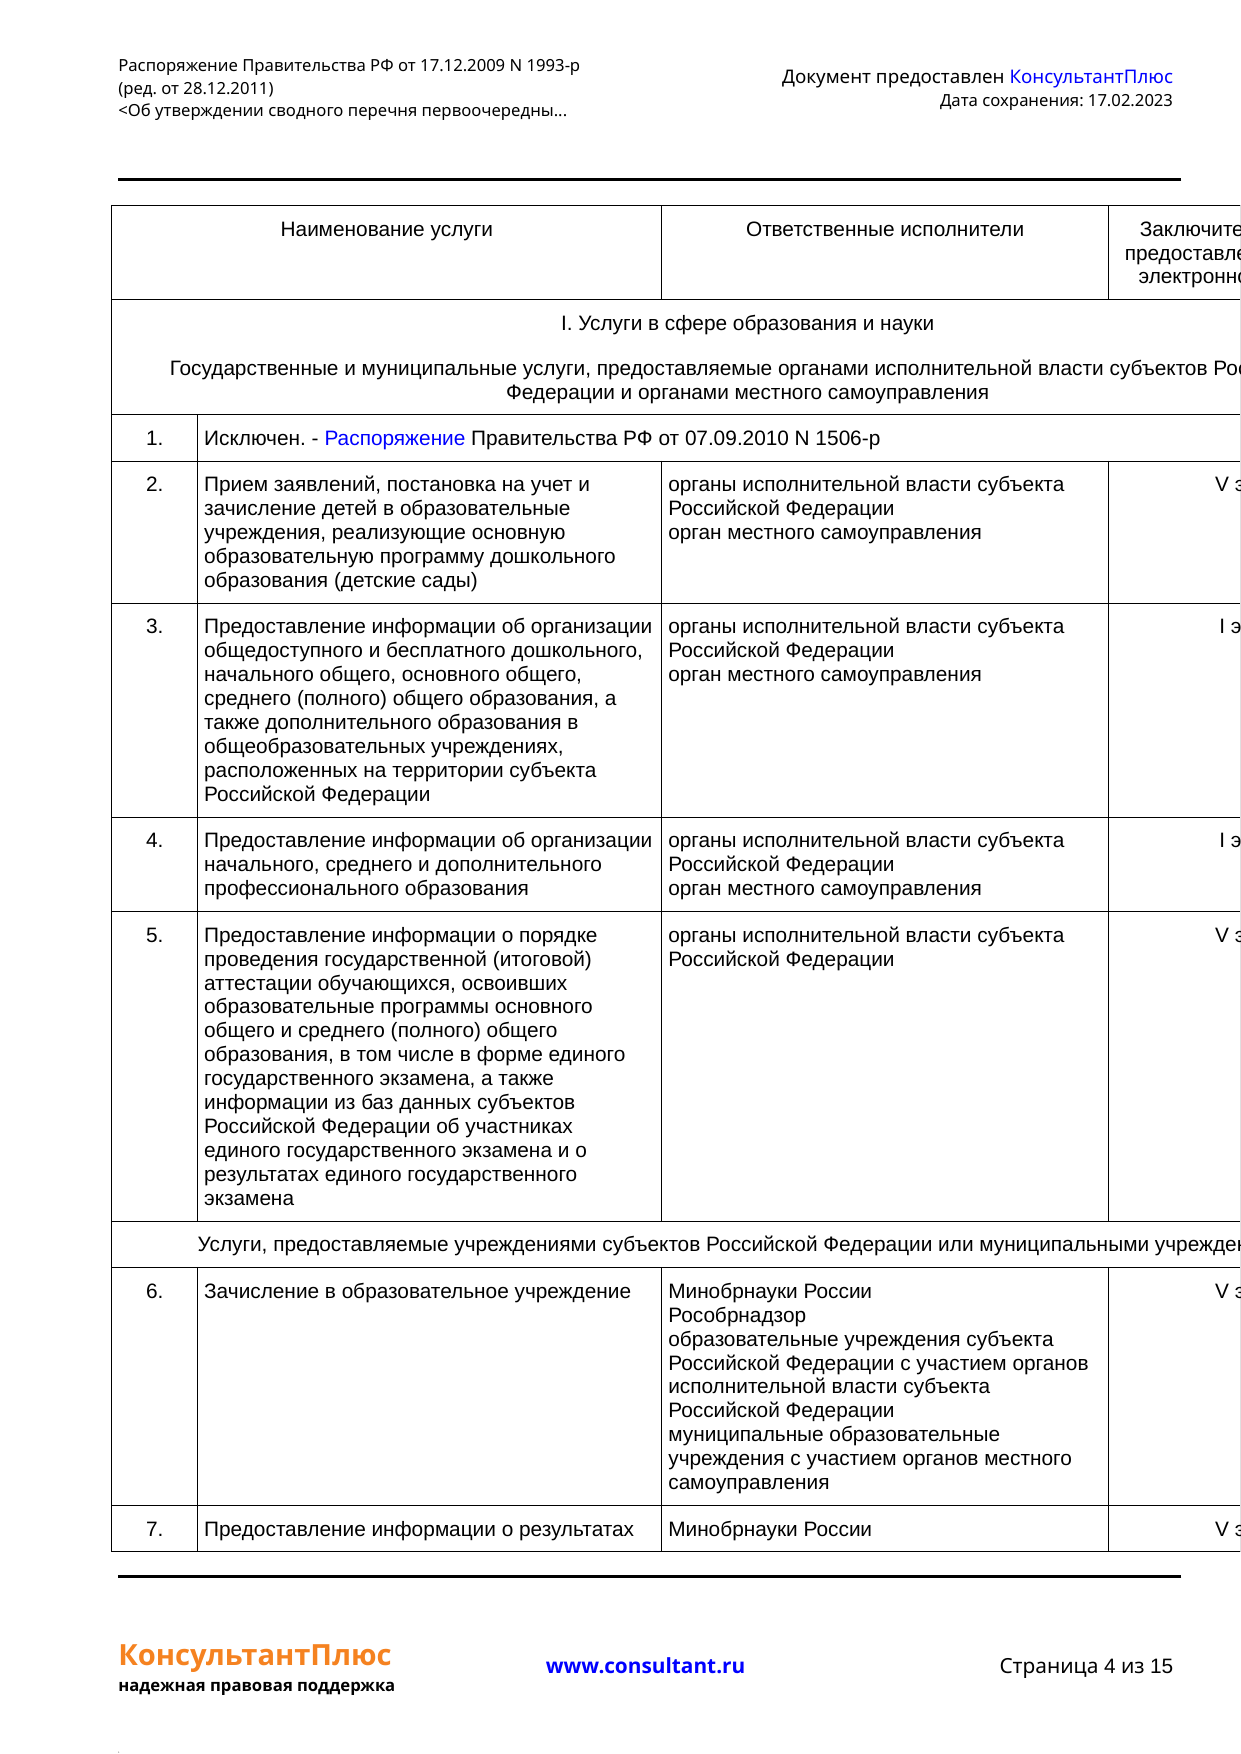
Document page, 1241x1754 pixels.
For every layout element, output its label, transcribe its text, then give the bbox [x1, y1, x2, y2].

table_cell 1. [112, 415, 197, 461]
table_cell органы исполнительной власти субъекта Российской Федерации [662, 912, 1108, 1221]
table_cell I. Услуги в сфере образования и науки [112, 300, 1240, 345]
table_cell 6. [112, 1268, 197, 1505]
table_header Заключительный этап предоставления услуги в электронном виде <*> [1109, 206, 1240, 299]
table_cell I этап [1109, 604, 1240, 817]
table_cell Государственные и муниципальные услуги, предоставляемые органами исполнительной власти субъектов Российской Федерации и органами местного самоуправления [112, 345, 1240, 414]
table_cell V этап [1109, 1268, 1240, 1505]
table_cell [662, 1506, 1108, 1551]
table_cell Прием заявлений, постановка на учет и зачисление детей в образовательные учреждения, реализующие основную образовательную программу дошкольного образования (детские сады) [198, 462, 661, 603]
table_cell 2. [112, 462, 197, 603]
table_cell 5. [112, 912, 197, 1221]
table_cell 7. [112, 1506, 197, 1551]
table_header Наименование услуги [112, 206, 661, 299]
table_cell I этап [1109, 818, 1240, 911]
table_cell органы исполнительной власти субъекта Российской Федерации орган местного самоуправления [662, 818, 1108, 911]
table_cell органы исполнительной власти субъекта Российской Федерации орган местного самоуправления [662, 462, 1108, 603]
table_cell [198, 1506, 661, 1551]
table_cell 4. [112, 818, 197, 911]
table_cell V этап [1109, 912, 1240, 1221]
table_cell Зачисление в образовательное учреждение [198, 1268, 661, 1505]
table_cell Предоставление информации о порядке проведения государственной (итоговой) аттестации обучающихся, освоивших образовательные программы основного общего и среднего (полного) общего образования, в том числе в форме единого государственного экзамена, а также информации из баз данных субъектов Российской Федерации об участниках единого государственного экзамена и о результатах единого государственного экзамена [198, 912, 661, 1221]
table_cell Услуги, предоставляемые учреждениями субъектов Российской Федерации или муниципальными учреждениями [112, 1222, 1240, 1267]
table_cell V этап [1109, 462, 1240, 603]
table_header Ответственные исполнители [662, 206, 1108, 299]
table_cell Предоставление информации об организации общедоступного и бесплатного дошкольного, начального общего, основного общего, среднего (полного) общего образования, а также дополнительного образования в общеобразовательных учреждениях, расположенных на территории субъекта Российской Федерации [198, 604, 661, 817]
table_cell органы исполнительной власти субъекта Российской Федерации орган местного самоуправления [662, 604, 1108, 817]
table_cell 3. [112, 604, 197, 817]
table_cell Исключен. - Распоряжение Правительства РФ от 07.09.2010 N 1506-р [198, 415, 1240, 461]
table_cell V этап [1109, 1506, 1240, 1551]
table_cell Предоставление информации об организации начального, среднего и дополнительного профессионального образования [198, 818, 661, 911]
